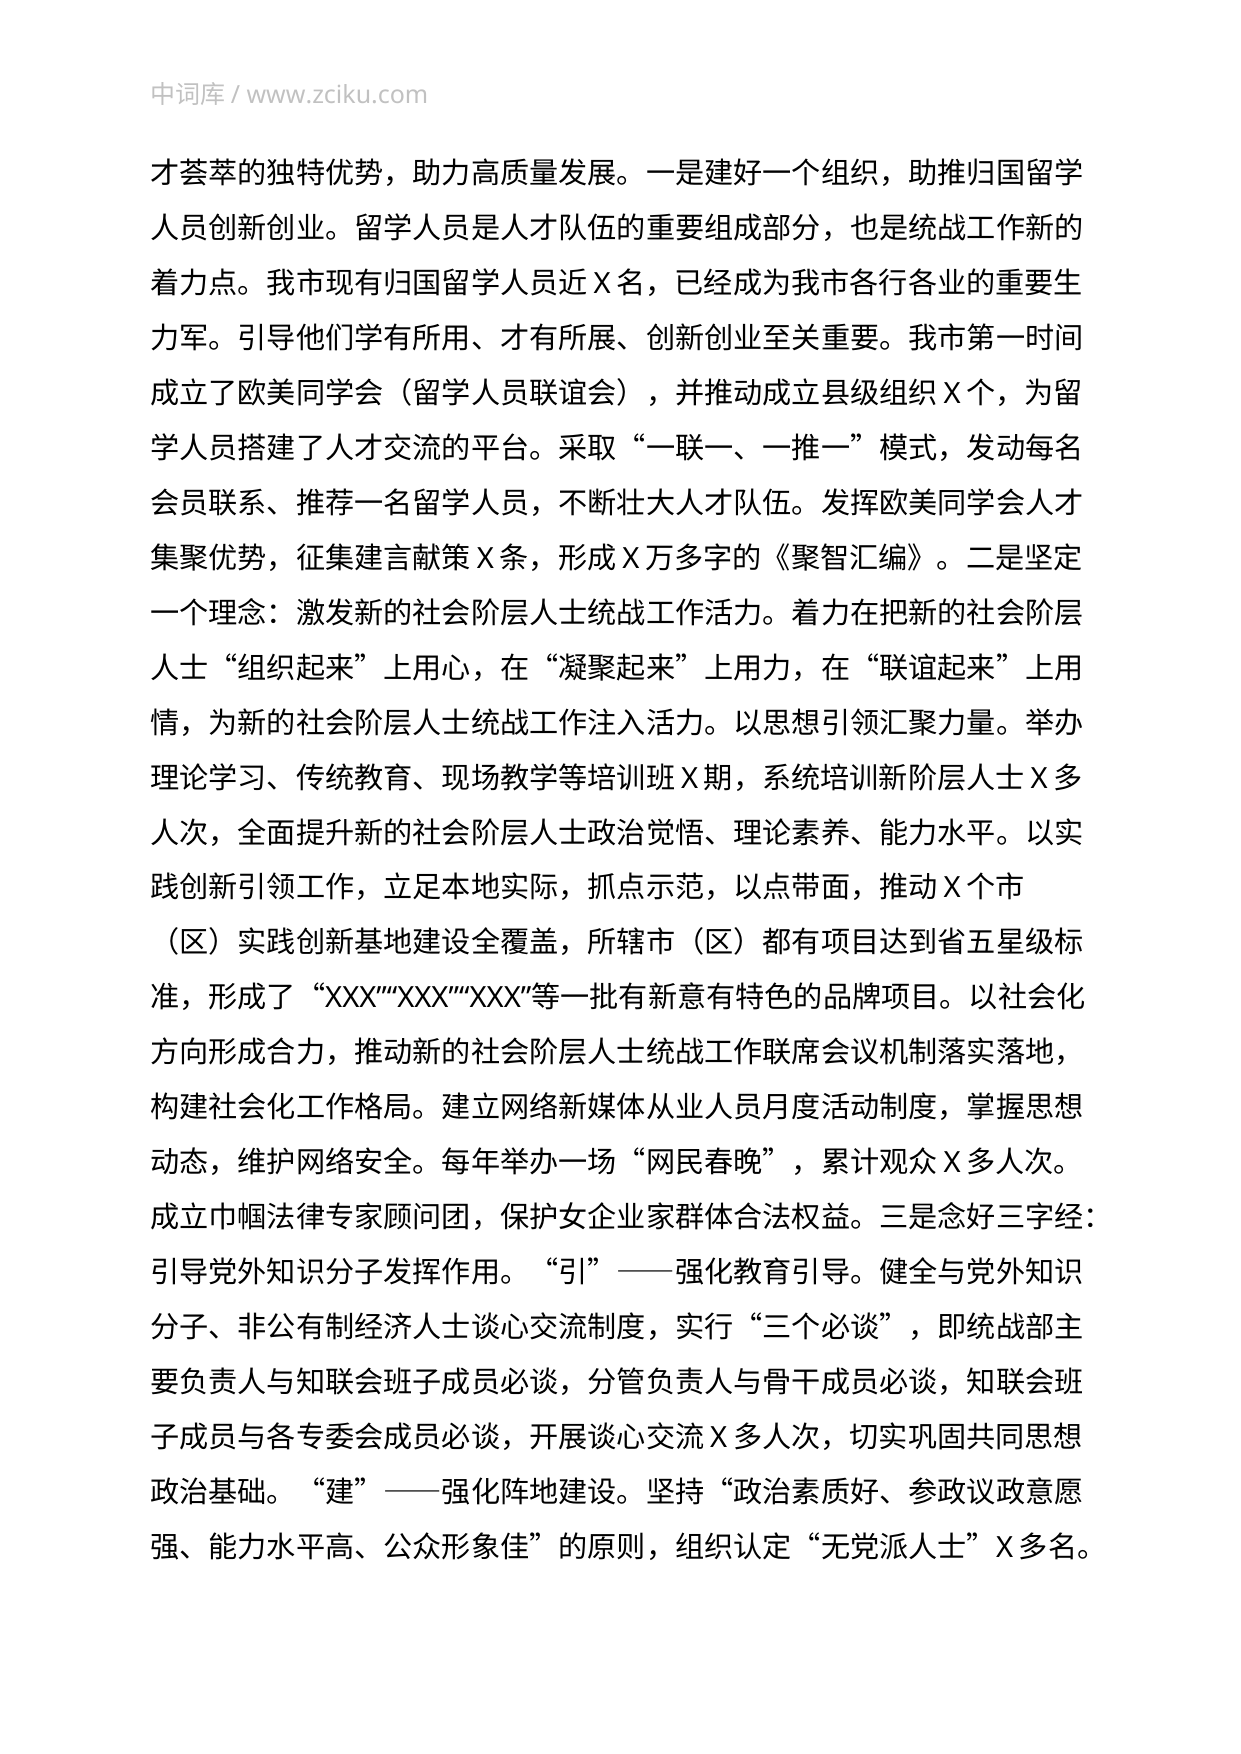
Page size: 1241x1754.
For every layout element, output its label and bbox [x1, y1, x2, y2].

text [150, 150, 1090, 1566]
